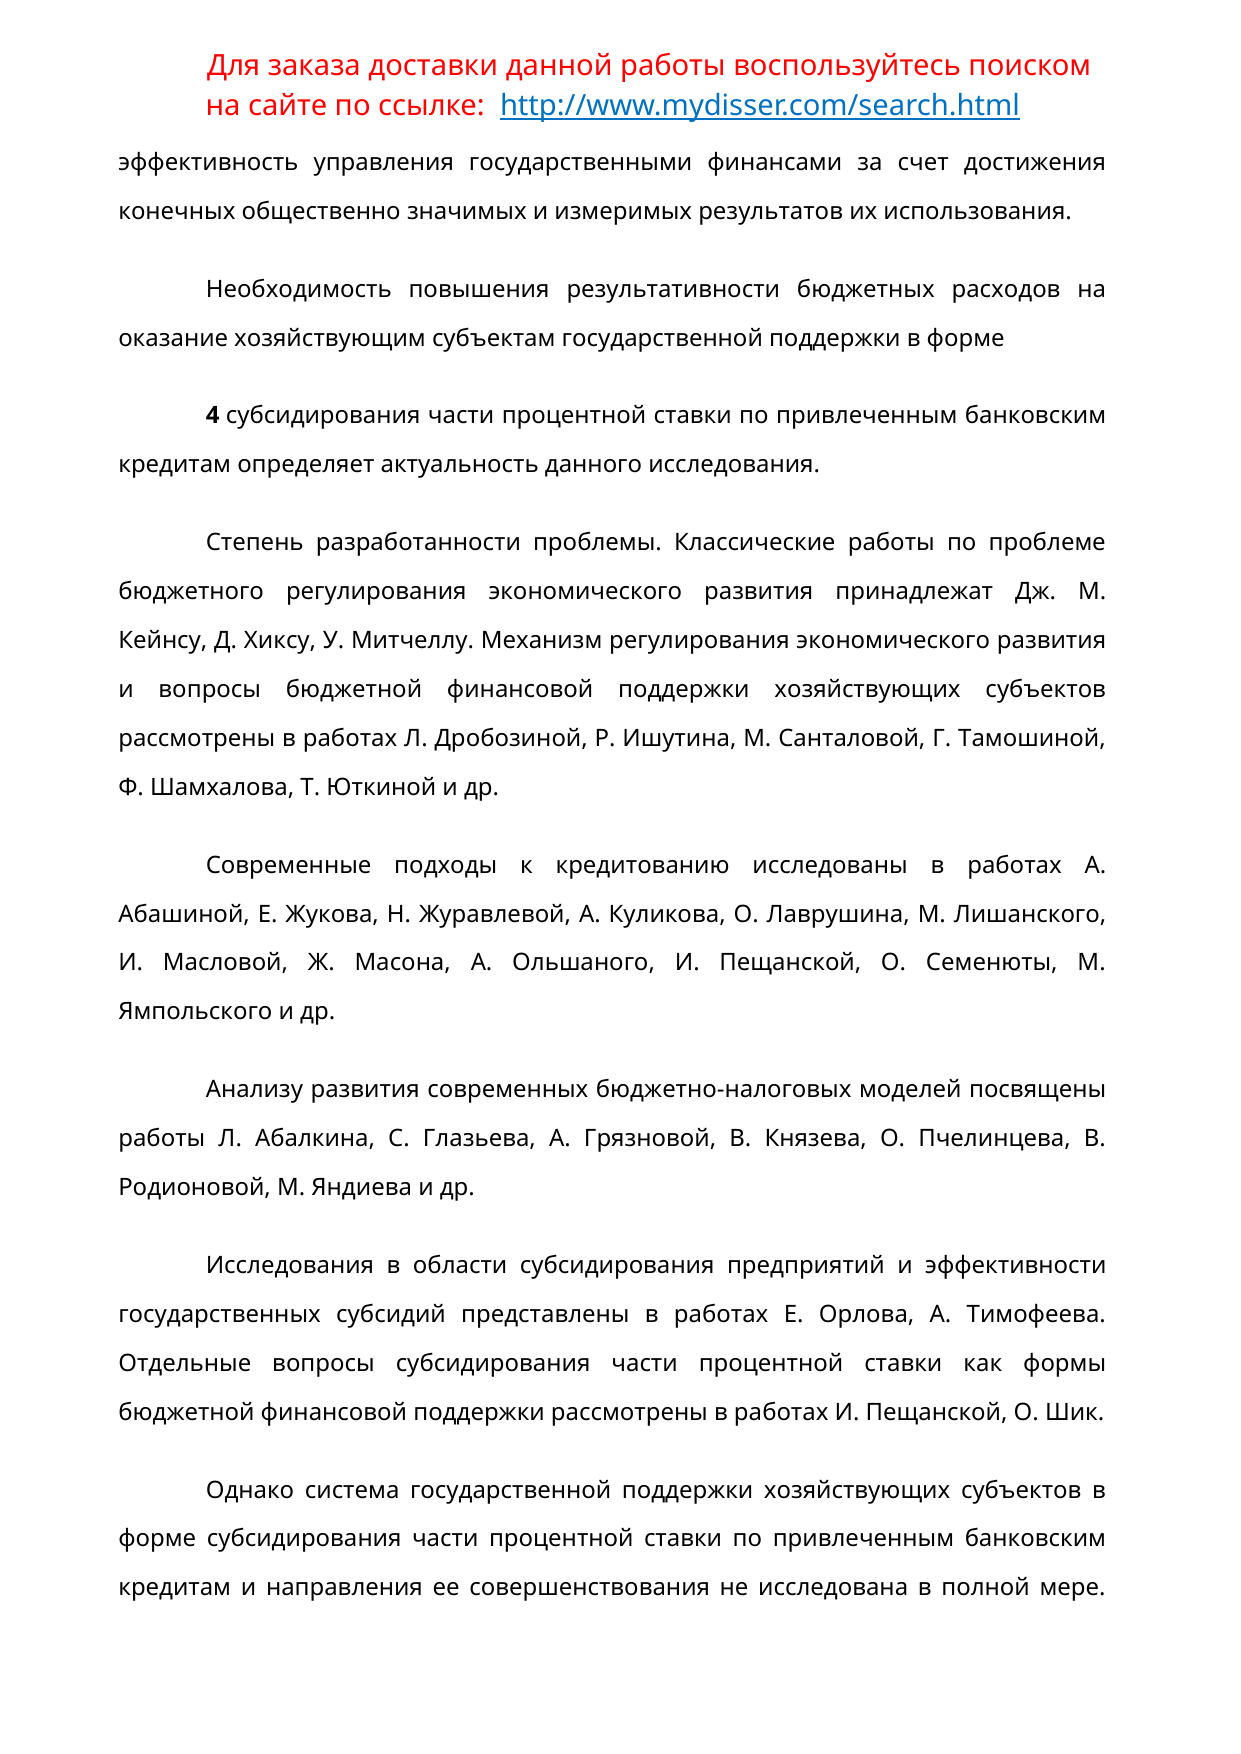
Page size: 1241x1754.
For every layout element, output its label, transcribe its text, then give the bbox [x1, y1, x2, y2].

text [118, 144, 1107, 226]
text 4 субсидирования части процентной ставки по привлеченным банковским кредитам определяет актуальность данного исследования. [118, 398, 1107, 480]
text Анализу развития современных бюджетно-налоговых моделей посвящены работы Л. Абалкина, С. Глазьева, А. Грязновой, В. Князева, О. Пчелинцева, В. Родионовой, М. Яндиева и др. [118, 1072, 1107, 1202]
text Современные подходы к кредитованию исследованы в работах А. Абашиной, Е. Жукова, Н. Журавлевой, А. Куликова, О. Лаврушина, М. Лишанского, И. Масловой, Ж. Масона, А. Ольшаного, И. Пещанской, О. Семенюты, М. Ямпольского и др. [118, 847, 1107, 1027]
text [118, 1472, 1107, 1603]
text Необходимость повышения результативности бюджетных расходов на оказание хозяйствующим субъектам государственной поддержки в форме [118, 271, 1107, 353]
text Степень разработанности проблемы. Классические работы по проблеме бюджетного регулирования экономического развития принадлежат Дж. М. Кейнсу, Д. Хиксу, У. Митчеллу. Механизм регулирования экономического развития и вопросы бюджетной финансовой поддержки хозяйствующих субъектов рассмотрены в работах Л. Дробозиной, Р. Ишутина, М. Санталовой, Г. Тамошиной, Ф. Шамхалова, Т. Юткиной и др. [118, 525, 1107, 802]
text Исследования в области субсидирования предприятий и эффективности государственных субсидий представлены в работах Е. Орлова, А. Тимофеева. Отдельные вопросы субсидирования части процентной ставки как формы бюджетной финансовой поддержки рассмотрены в работах И. Пещанской, О. Шик. [118, 1248, 1107, 1427]
